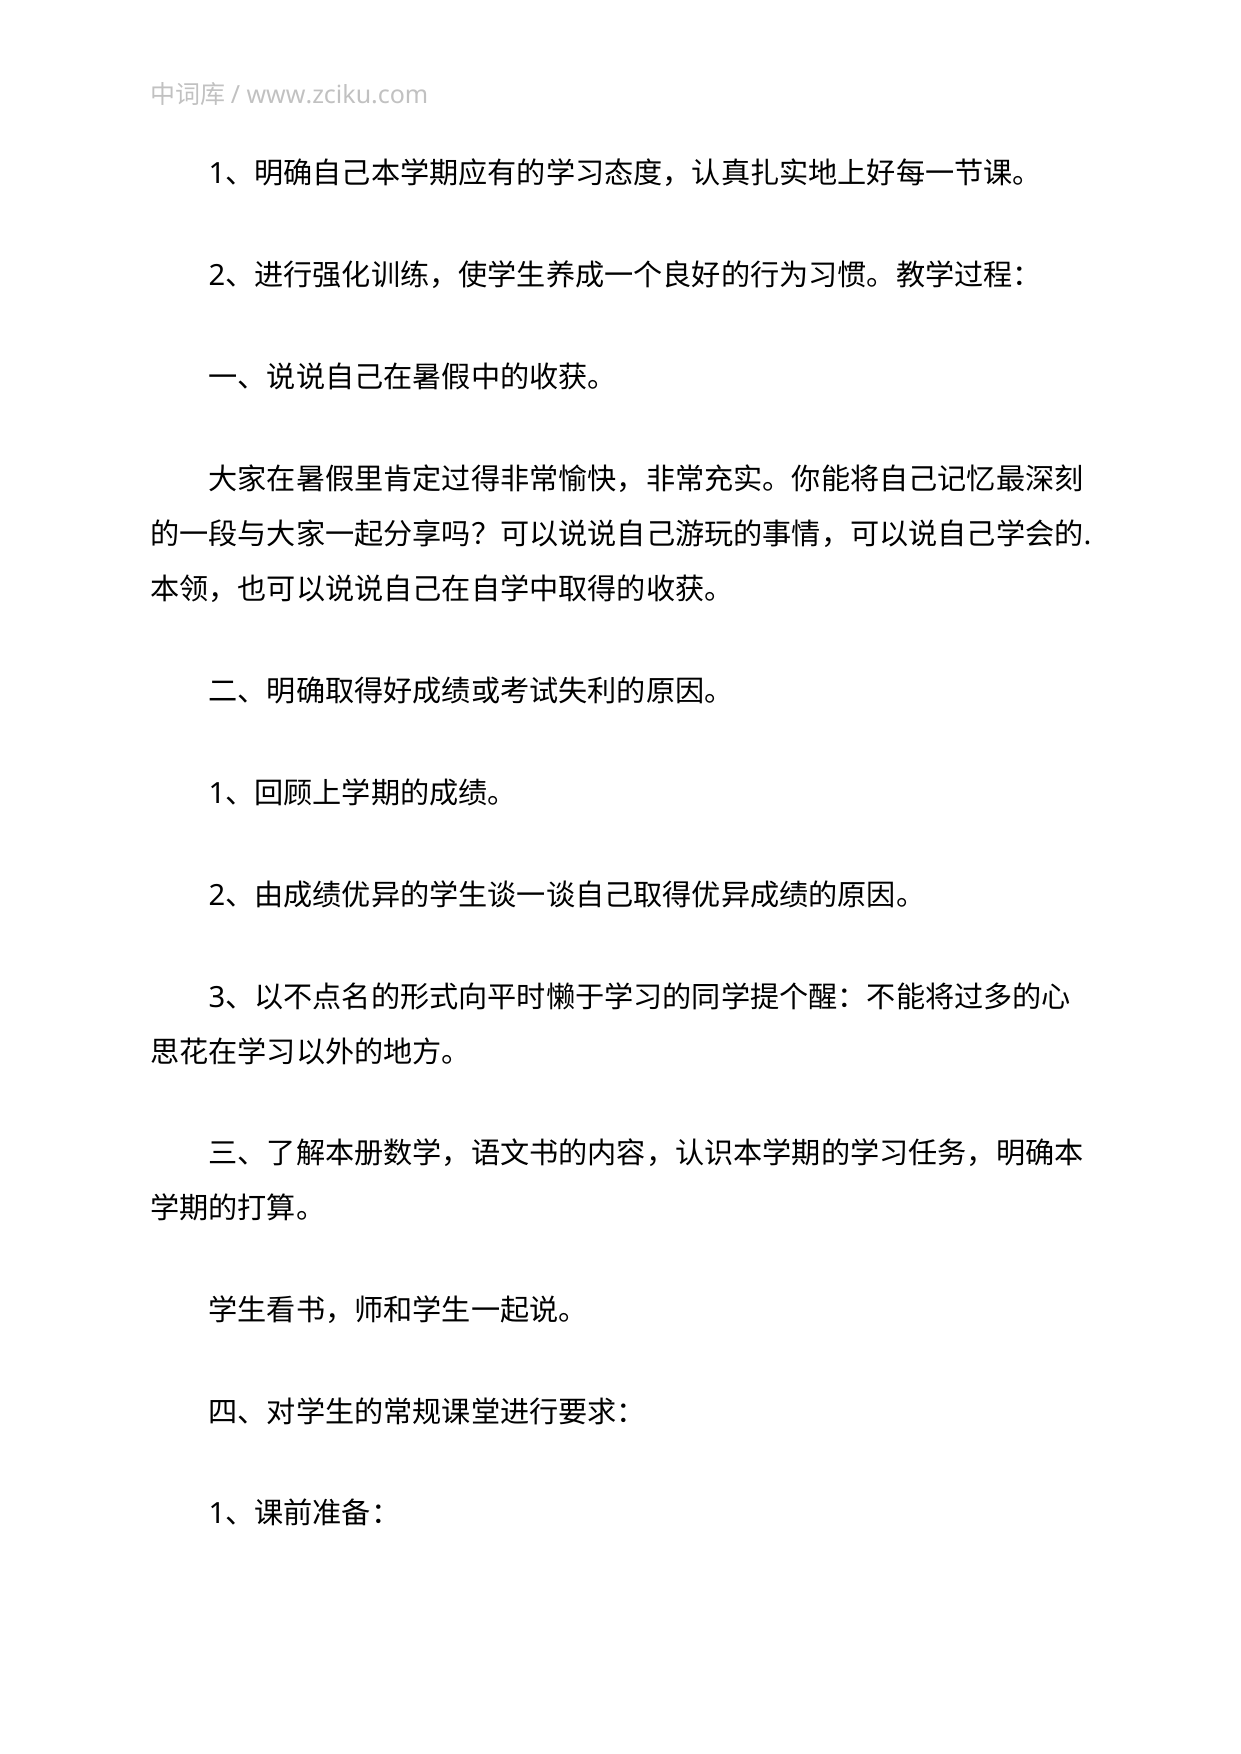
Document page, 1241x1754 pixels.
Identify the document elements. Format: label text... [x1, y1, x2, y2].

text 二、明确取得好成绩或考试失利的原因。 [150, 667, 1090, 710]
text 一、说说自己在暑假中的收获。 [150, 354, 1090, 396]
text 1、课前准备： [150, 1490, 1090, 1532]
text 1、明确自己本学期应有的学习态度，认真扎实地上好每一节课。 [150, 150, 1090, 192]
text 大家在暑假里肯定过得非常愉快，非常充实。你能将自己记忆最深刻的一段与大家一起分享吗？可以说说自己游玩的事情，可以说自己学会的.本领，也可以说说自己在自学中取得的收获。 [150, 456, 1090, 608]
text 3、以不点名的形式向平时懒于学习的同学提个醒：不能将过多的心思花在学习以外的地方。 [150, 973, 1090, 1070]
text 2、进行强化训练，使学生养成一个良好的行为习惯。教学过程： [150, 252, 1090, 294]
text 1、回顾上学期的成绩。 [150, 769, 1090, 812]
text 四、对学生的常规课堂进行要求： [150, 1388, 1090, 1431]
text 学生看书，师和学生一起说。 [150, 1287, 1090, 1329]
text 三、了解本册数学，语文书的内容，认识本学期的学习任务，明确本学期的打算。 [150, 1130, 1090, 1227]
text 2、由成绩优异的学生谈一谈自己取得优异成绩的原因。 [150, 871, 1090, 913]
